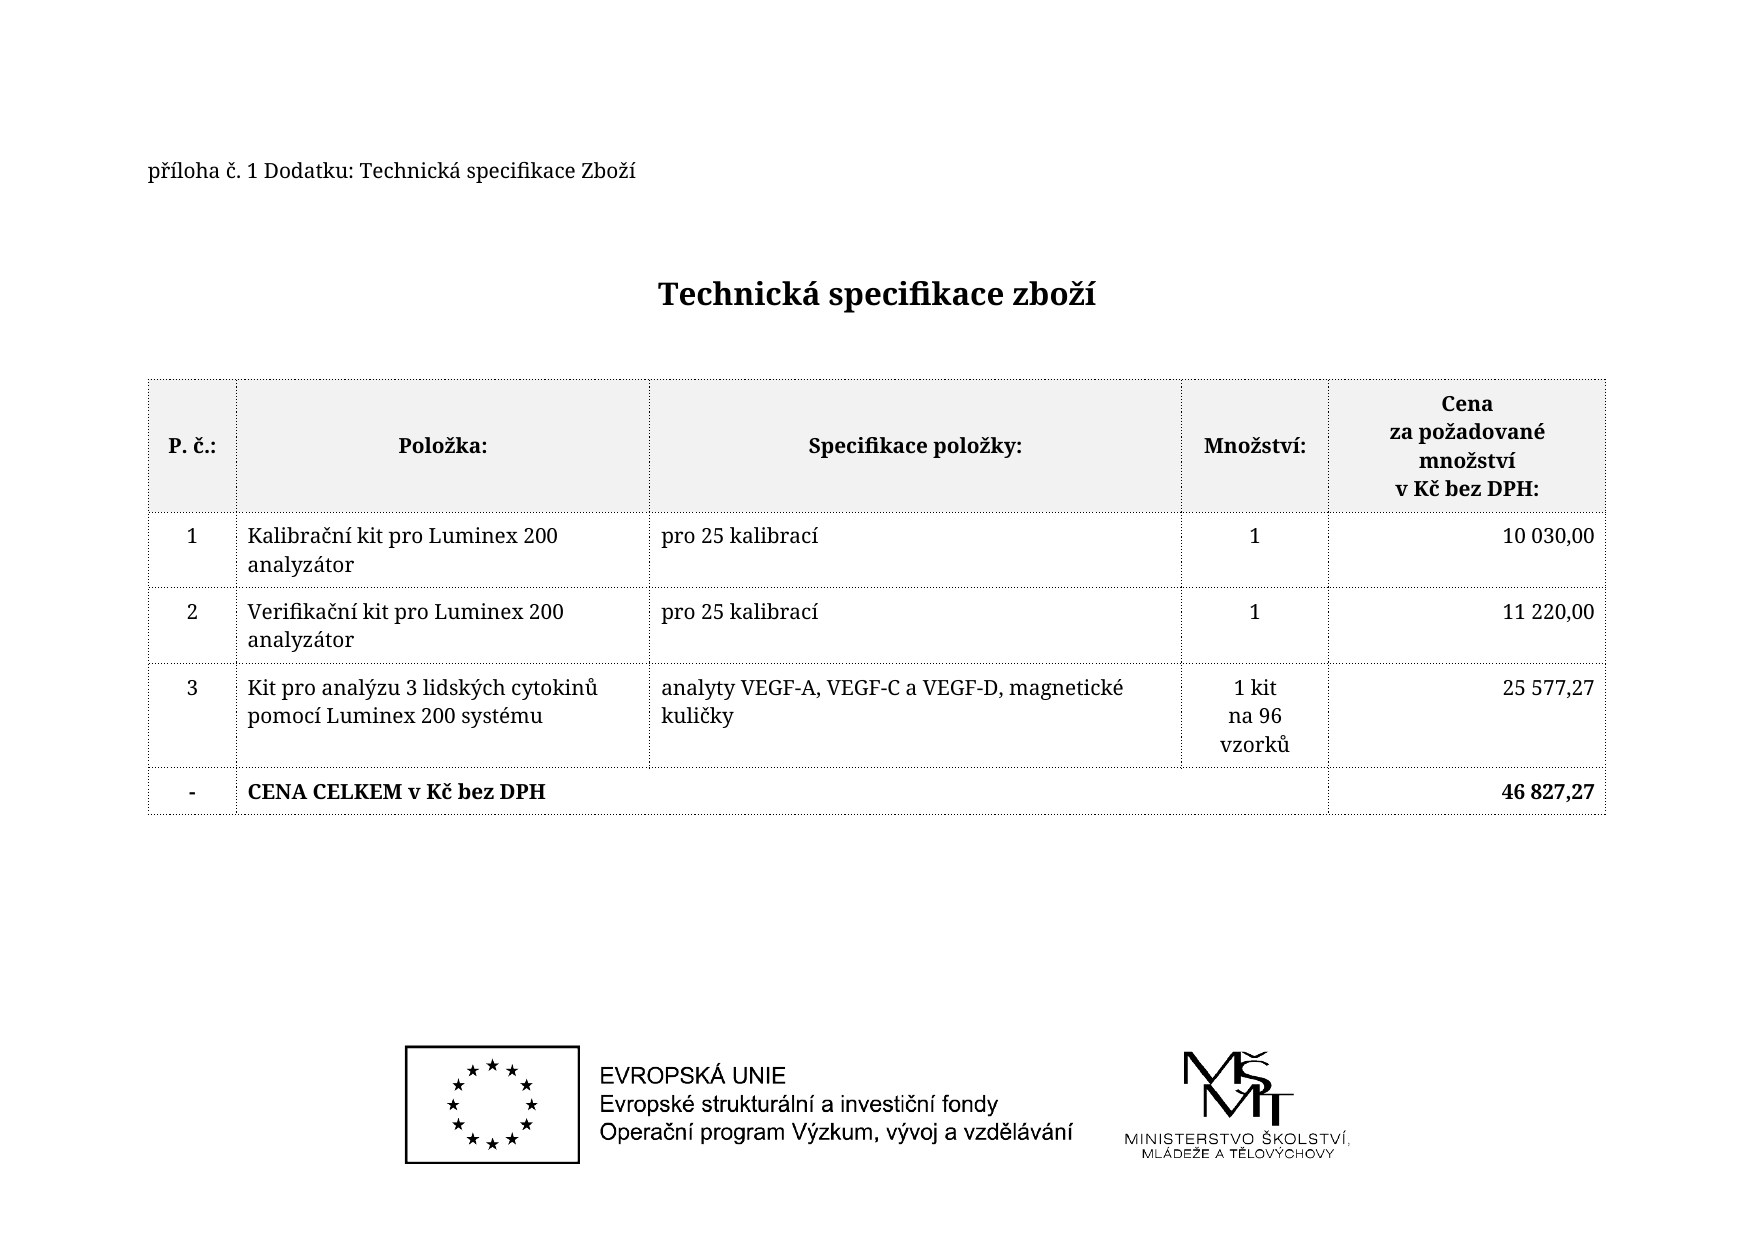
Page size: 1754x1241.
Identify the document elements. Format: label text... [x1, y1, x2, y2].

table_cell 2 [148, 587, 236, 663]
table_cell Kalibrační kit pro Luminex 200 analyzátor [236, 512, 650, 587]
table_cell pro 25 kalibrací [650, 587, 1181, 663]
table_header Specifikace položky: [650, 379, 1181, 512]
table_cell CENA CELKEM v Kč bez DPH [236, 767, 1329, 814]
table_cell 1 [1181, 512, 1329, 587]
table_cell analyty VEGF-A, VEGF-C a VEGF-D, magnetické kuličky [650, 663, 1181, 767]
table_cell 25 577,27 [1329, 663, 1606, 767]
table_cell Verifikační kit pro Luminex 200 analyzátor [236, 587, 650, 663]
table_header P. č.: [148, 379, 236, 512]
table_cell pro 25 kalibrací [650, 512, 1181, 587]
table_header Položka: [236, 379, 650, 512]
table_cell 3 [148, 663, 236, 767]
picture [404, 1045, 1350, 1164]
table_cell 1 [1181, 587, 1329, 663]
table_cell 11 220,00 [1329, 587, 1606, 663]
table_cell - [148, 767, 236, 814]
table_cell 1 [148, 512, 236, 587]
table_header Množství: [1181, 379, 1329, 512]
table_cell 46 827,27 [1329, 767, 1606, 814]
text Technická specifikace zboží [148, 272, 1606, 314]
table_cell 10 030,00 [1329, 512, 1606, 587]
table_cell Kit pro analýzu 3 lidských cytokinů pomocí Luminex 200 systému [236, 663, 650, 767]
table_cell 1 kit na 96 vzorků [1181, 663, 1329, 767]
text příloha č. 1 Dodatku: Technická specifikace Zboží [148, 156, 1606, 184]
table_header Cena za požadované množství v Kč bez DPH: [1329, 379, 1606, 512]
